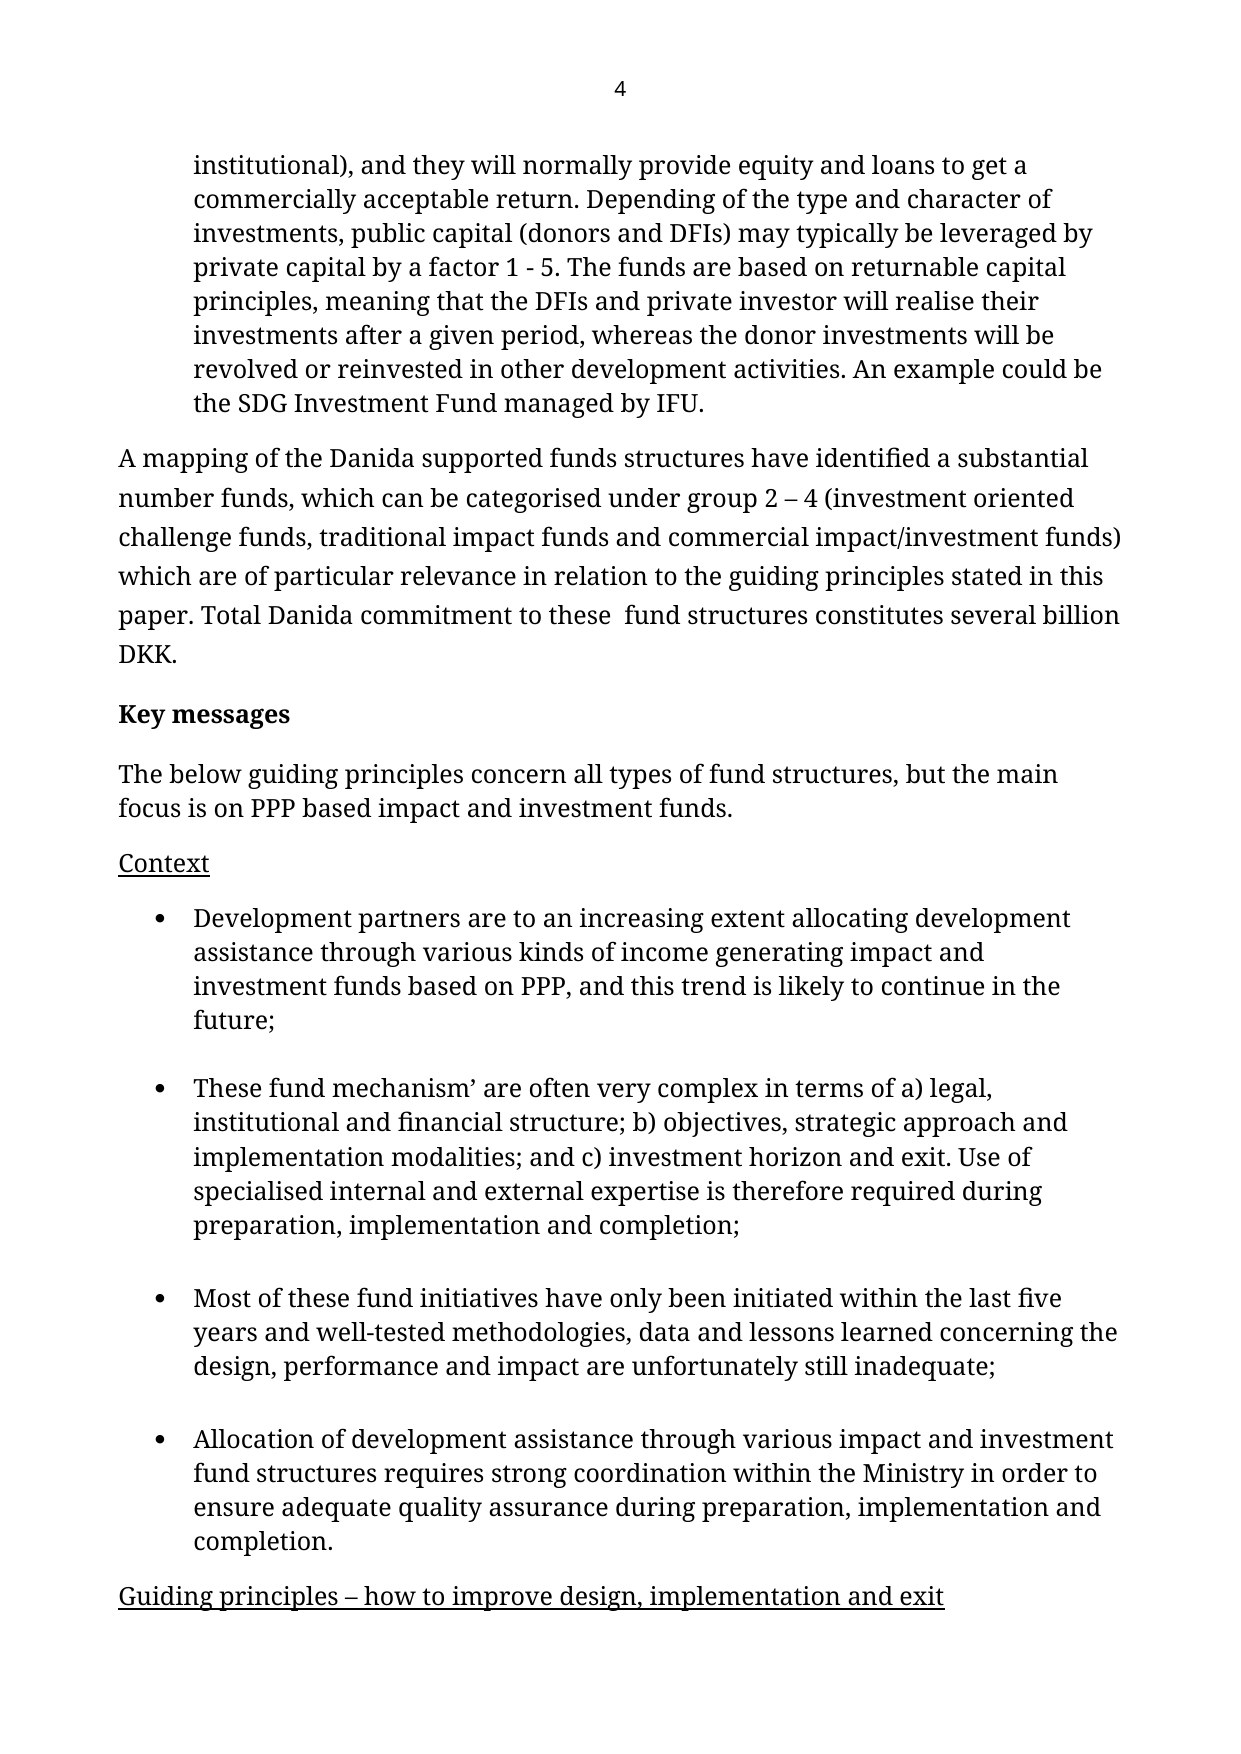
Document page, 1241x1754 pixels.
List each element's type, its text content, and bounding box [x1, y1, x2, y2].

text Guiding principles – how to improve design, implementation and exit [118, 1579, 1122, 1613]
text The below guiding principles concern all types of fund structures, but the main focus is on PPP based impact and investment funds. [118, 757, 1122, 825]
list Most of these fund initiatives have only been initiated within the last five years and well-tested methodologies, data and lessons learned concerning the design, performance and impact are unfortunately still inadequate; [156, 1281, 1122, 1383]
text Key messages [118, 697, 1122, 731]
list Development partners are to an increasing extent allocating development assistance through various kinds of income generating impact and investment funds based on PPP, and this trend is likely to continue in the future; [156, 901, 1122, 1037]
text A mapping of the Danida supported funds structures have identified a substantial number funds, which can be categorised under group 2 – 4 (investment oriented challenge funds, traditional impact funds and commercial impact/investment funds) which are of particular relevance in relation to the guiding principles stated in this paper. Total Danida commitment to these fund structures constitutes several billion DKK. [118, 441, 1122, 671]
list Allocation of development assistance through various impact and investment fund structures requires strong coordination within the Ministry in order to ensure adequate quality assurance during preparation, implementation and completion. [156, 1422, 1122, 1558]
list These fund mechanism’ are often very complex in terms of a) legal, institutional and financial structure; b) objectives, strategic approach and implementation modalities; and c) investment horizon and exit. Use of specialised internal and external expertise is therefore required during preparation, implementation and completion; [156, 1071, 1122, 1241]
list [156, 148, 1122, 420]
text Context [118, 846, 1122, 880]
